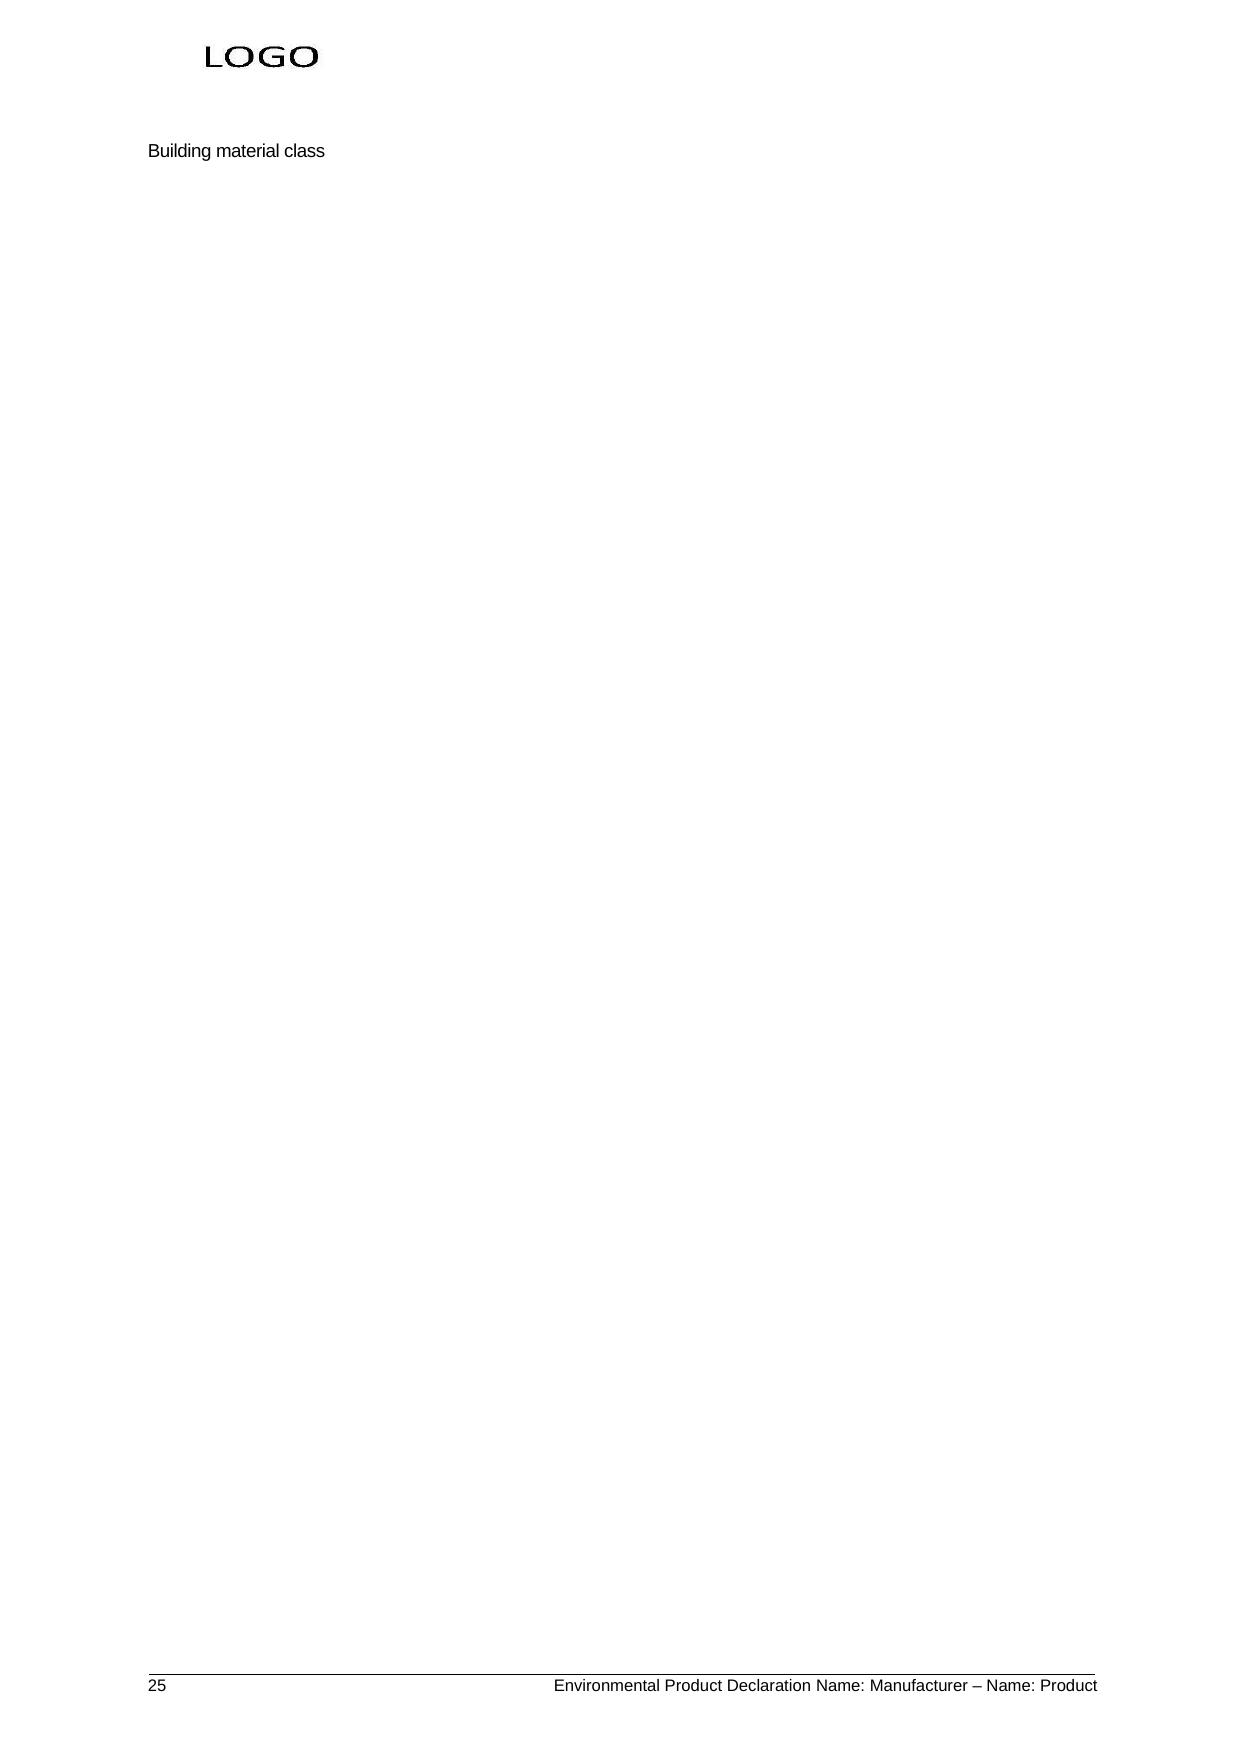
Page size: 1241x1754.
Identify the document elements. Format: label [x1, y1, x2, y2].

picture [148, 13, 624, 102]
